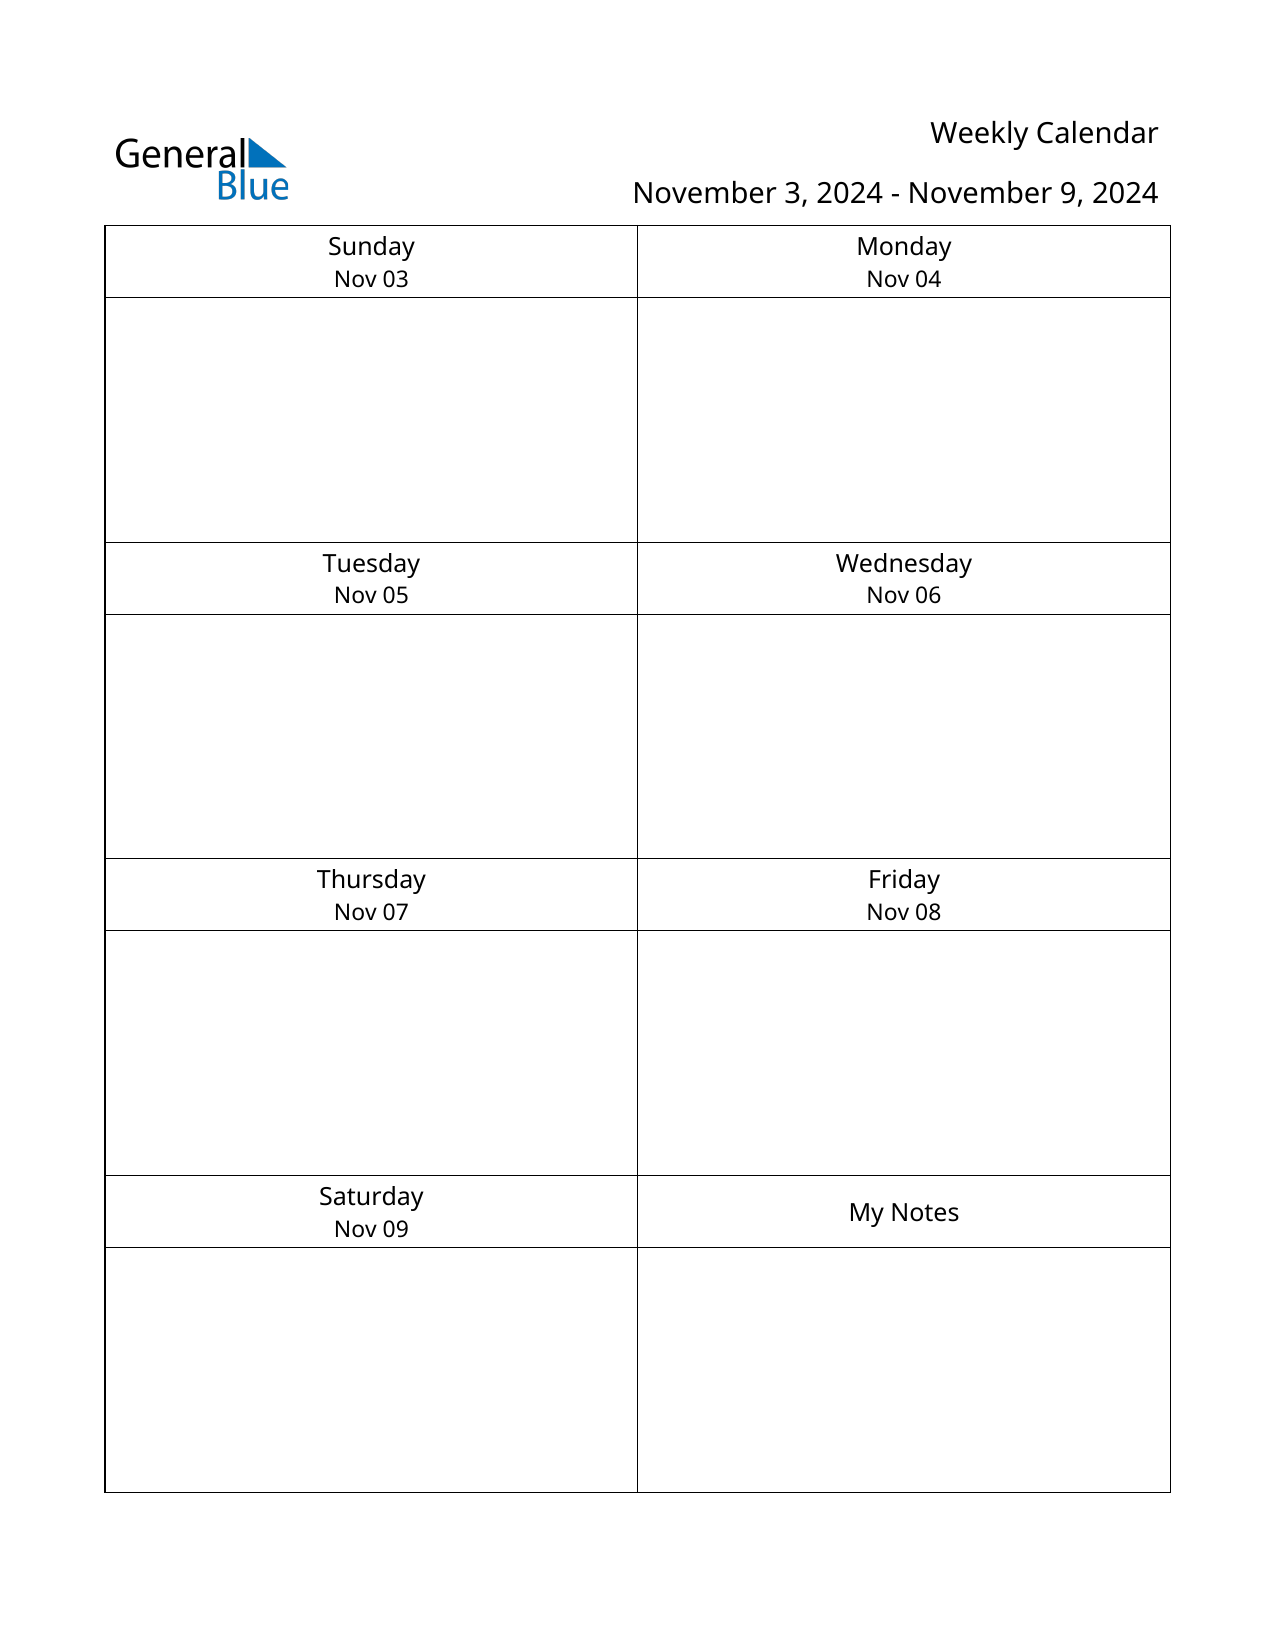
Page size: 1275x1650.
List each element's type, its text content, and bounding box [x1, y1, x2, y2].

table_cell Friday Nov 08 [638, 859, 1170, 930]
table_cell [638, 298, 1170, 542]
table_cell Wednesday Nov 06 [638, 543, 1170, 613]
table_cell Saturday Nov 09 [106, 1176, 637, 1247]
picture [116, 138, 289, 200]
table_cell [106, 298, 637, 542]
table_header Weekly Calendar November 3, 2024 - November 9, 2024 [302, 113, 1170, 225]
table_cell [106, 1248, 637, 1492]
table_cell [106, 615, 637, 858]
table_cell Sunday Nov 03 [106, 226, 637, 297]
table_cell [638, 615, 1170, 858]
table_cell Monday Nov 04 [638, 226, 1170, 297]
table_cell Thursday Nov 07 [106, 859, 637, 930]
table_cell [638, 1248, 1170, 1492]
table_cell [106, 931, 637, 1175]
table_cell My Notes [638, 1176, 1170, 1247]
table_cell Tuesday Nov 05 [106, 543, 637, 613]
table_header [105, 113, 302, 225]
table_cell [638, 931, 1170, 1175]
